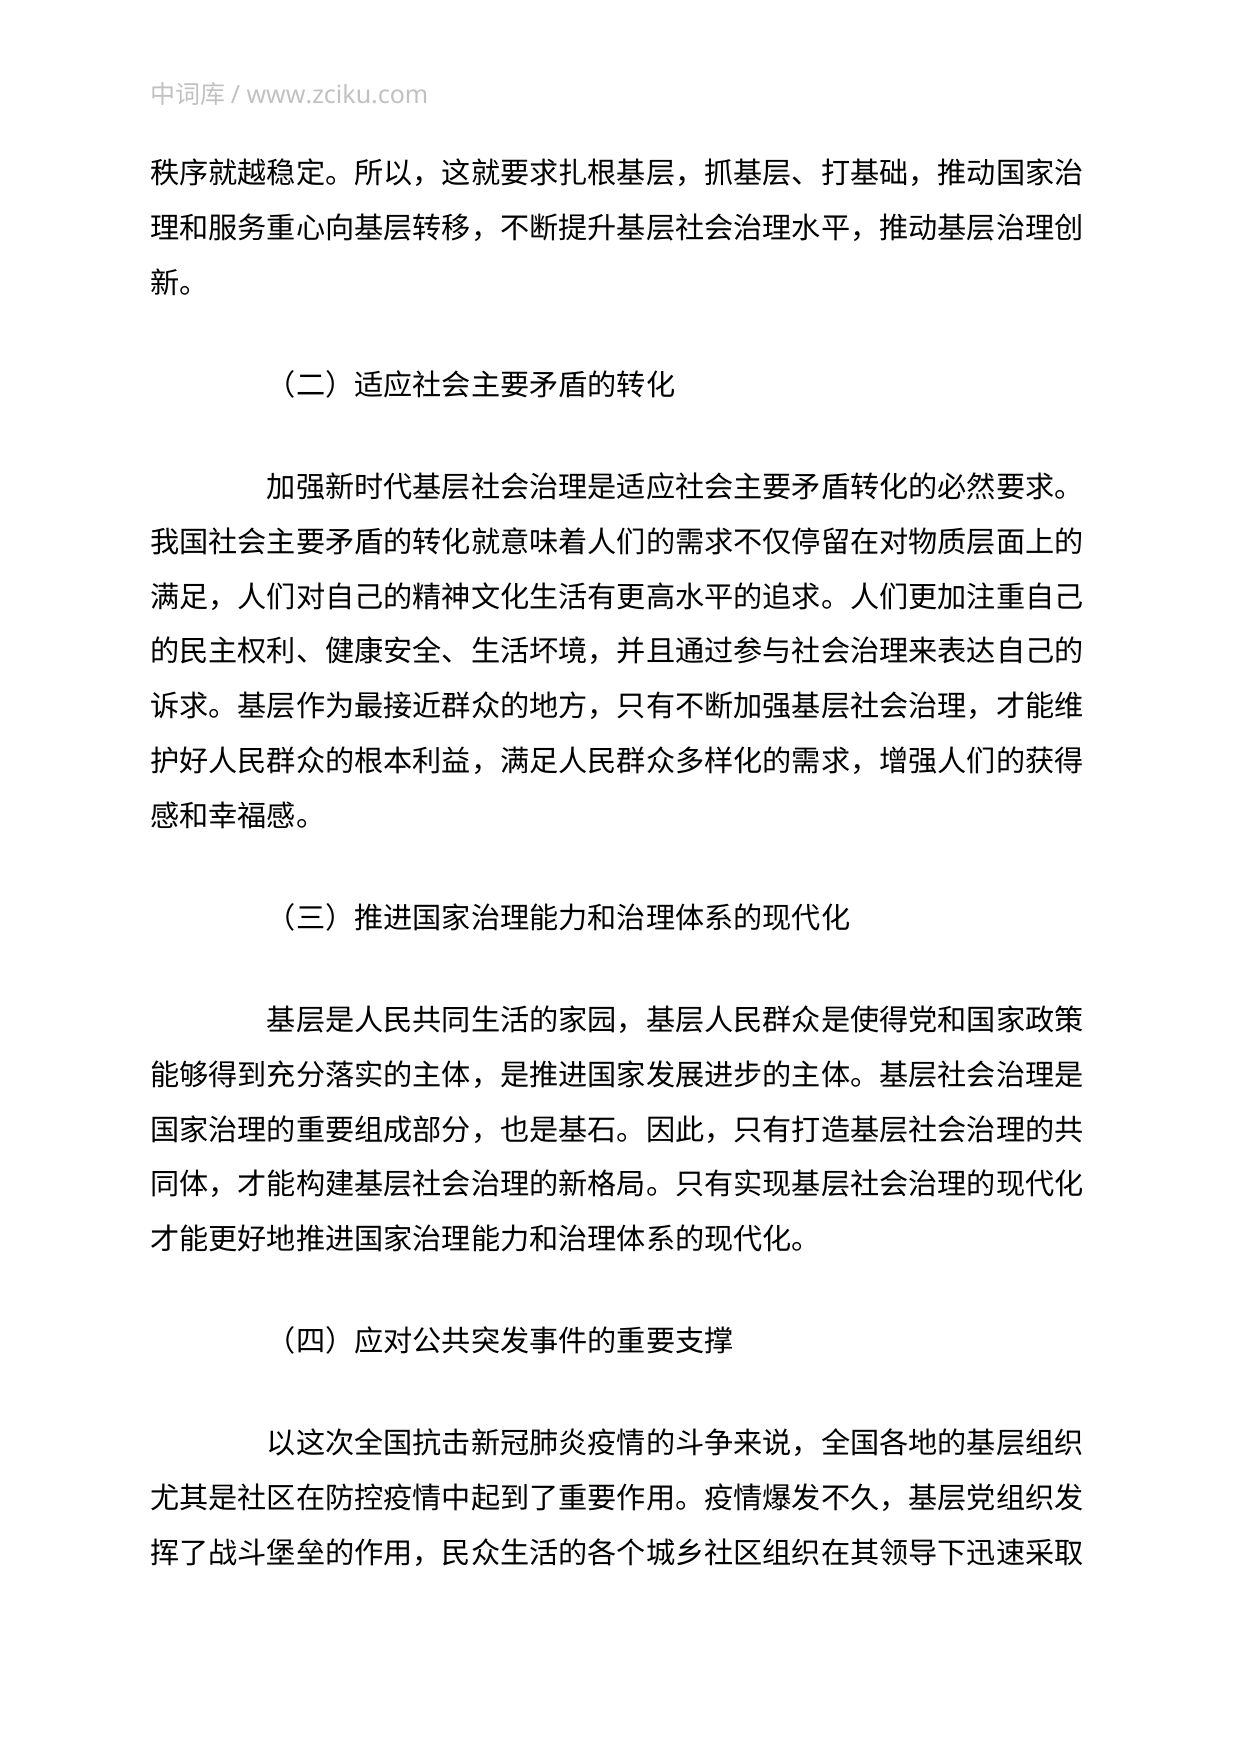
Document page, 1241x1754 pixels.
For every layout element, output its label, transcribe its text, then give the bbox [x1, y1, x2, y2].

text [150, 150, 1090, 302]
text 加强新时代基层社会治理是适应社会主要矛盾转化的必然要求。我国社会主要矛盾的转化就意味着人们的需求不仅停留在对物质层面上的满足，人们对自己的精神文化生活有更高水平的追求。人们更加注重自己的民主权利、健康安全、生活坏境，并且通过参与社会治理来表达自己的诉求。基层作为最接近群众的地方，只有不断加强基层社会治理，才能维护好人民群众的根本利益，满足人民群众多样化的需求，增强人们的获得感和幸福感。 [150, 463, 1090, 835]
text （二）适应社会主要矛盾的转化 [150, 362, 1090, 404]
text （四）应对公共突发事件的重要支撑 [150, 1318, 1090, 1360]
text （三）推进国家治理能力和治理体系的现代化 [150, 894, 1090, 937]
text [150, 1419, 1090, 1571]
text 基层是人民共同生活的家园，基层人民群众是使得党和国家政策能够得到充分落实的主体，是推进国家发展进步的主体。基层社会治理是国家治理的重要组成部分，也是基石。因此，只有打造基层社会治理的共同体，才能构建基层社会治理的新格局。只有实现基层社会治理的现代化才能更好地推进国家治理能力和治理体系的现代化。 [150, 996, 1090, 1258]
